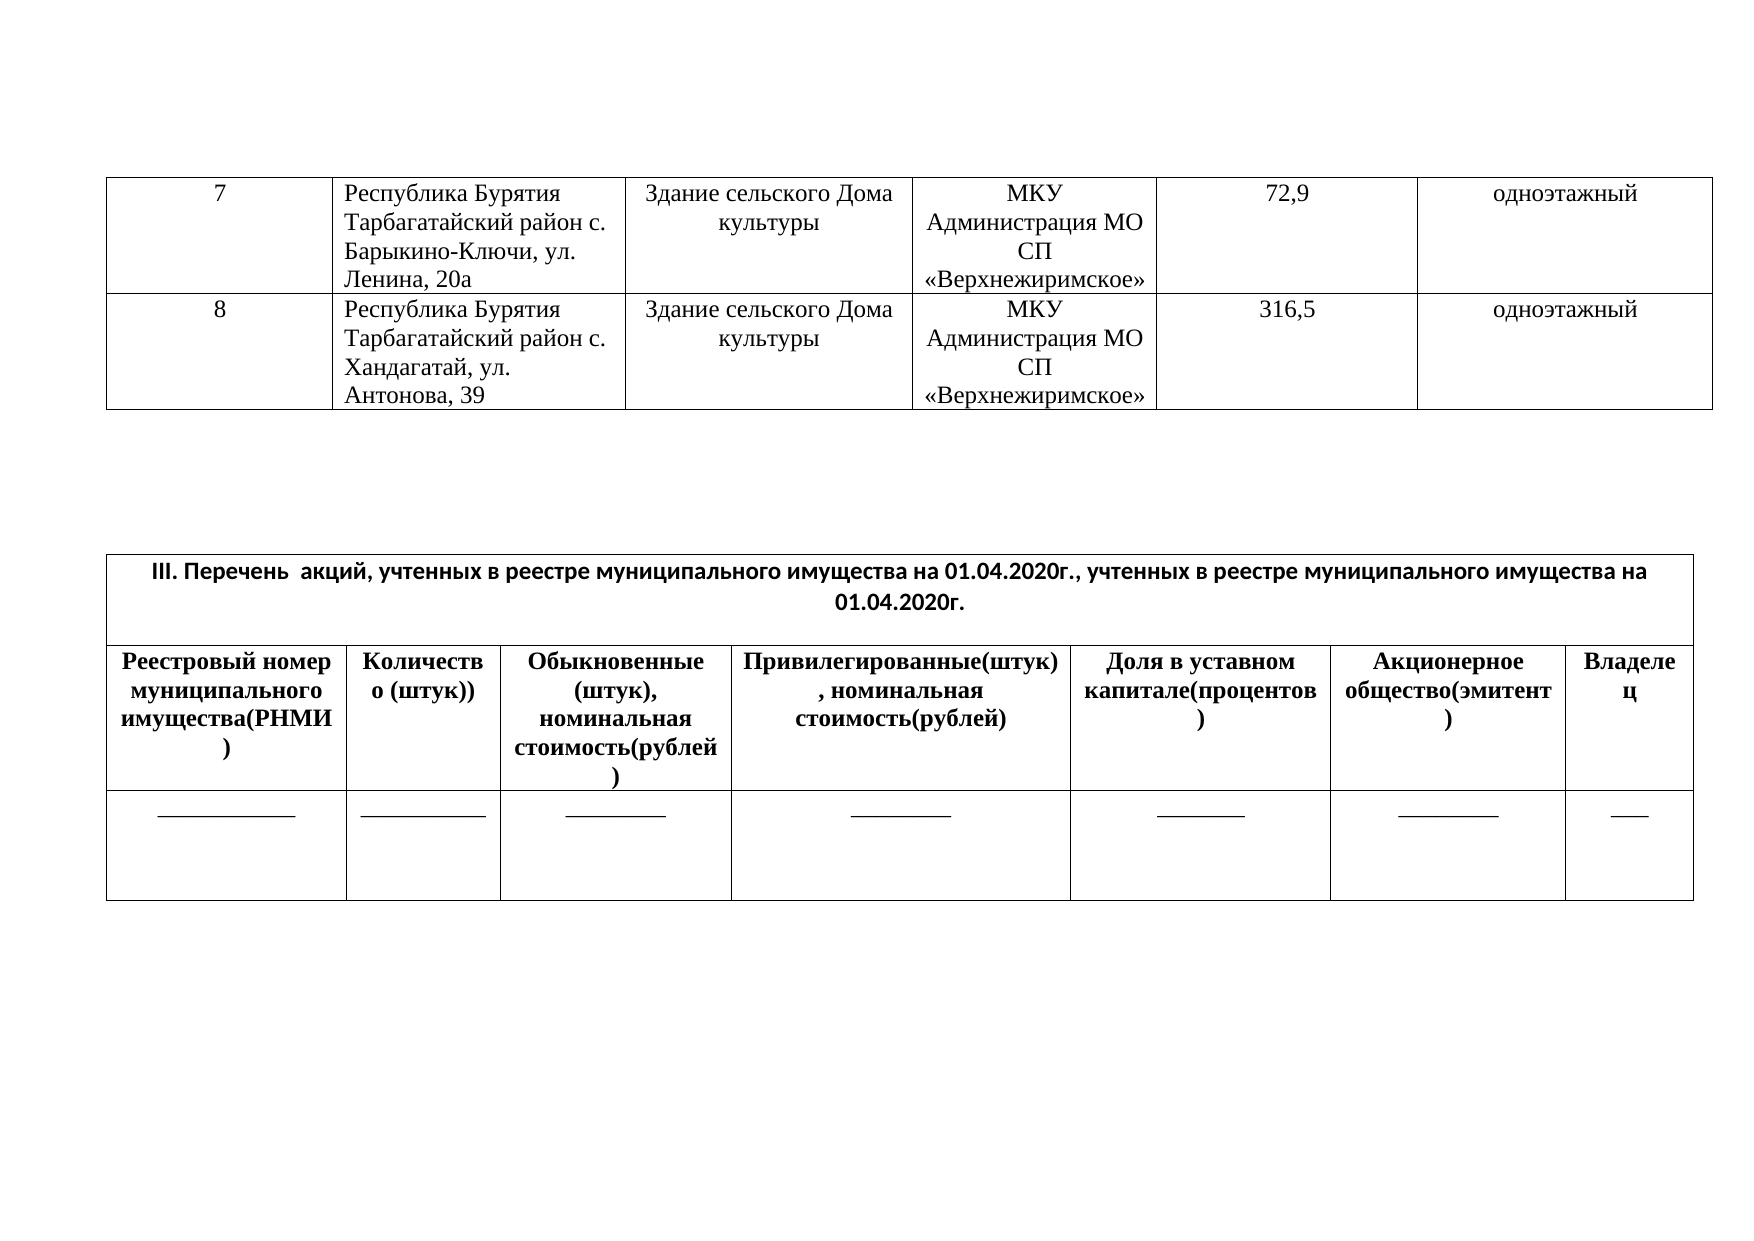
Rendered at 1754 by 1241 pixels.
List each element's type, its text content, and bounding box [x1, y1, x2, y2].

table_cell Владелец [1566, 646, 1693, 790]
table_cell Республика Бурятия Тарбагатайский район с. Барыкино-Ключи, ул. Ленина, 20а [333, 178, 625, 293]
table_cell ________ [1331, 791, 1565, 900]
table_cell одноэтажный [1418, 294, 1712, 409]
table_cell Республика Бурятия Тарбагатайский район с. Хандагатай, ул. Антонова, 39 [333, 294, 625, 409]
table_cell ___ [1566, 791, 1693, 900]
table_cell 8 [107, 294, 332, 409]
table_cell 72,9 [1157, 178, 1417, 293]
table_cell Привилегированные(штук), номинальная стоимость(рублей) [732, 646, 1070, 790]
table_cell Реестровый номер муниципального имущества(РНМИ) [107, 646, 346, 790]
table_cell одноэтажный [1418, 178, 1712, 293]
table_cell __________ [347, 791, 500, 900]
table_header III. Перечень акций, учтенных в реестре муниципального имущества на 01.04.2020г., учтенных в реестре муниципального имущества на 01.04.2020г. [107, 555, 1693, 645]
table_cell _______ [1071, 791, 1330, 900]
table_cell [913, 178, 1156, 293]
table_cell Акционерное общество(эмитент) [1331, 646, 1565, 790]
table_cell Обыкновенные (штук), номинальная стоимость(рублей) [501, 646, 731, 790]
table_cell ________ [501, 791, 731, 900]
table_cell Здание сельского Дома культуры [626, 294, 912, 409]
table_cell 7 [107, 178, 332, 293]
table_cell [626, 178, 912, 293]
table_cell МКУ Администрация МО СП «Верхнежиримское» [913, 294, 1156, 409]
table_cell 316,5 [1157, 294, 1417, 409]
table_cell Доля в уставном капитале(процентов) [1071, 646, 1330, 790]
table_cell ________ [732, 791, 1070, 900]
table_cell Количество (штук)) [347, 646, 500, 790]
table_cell ___________ [107, 791, 346, 900]
